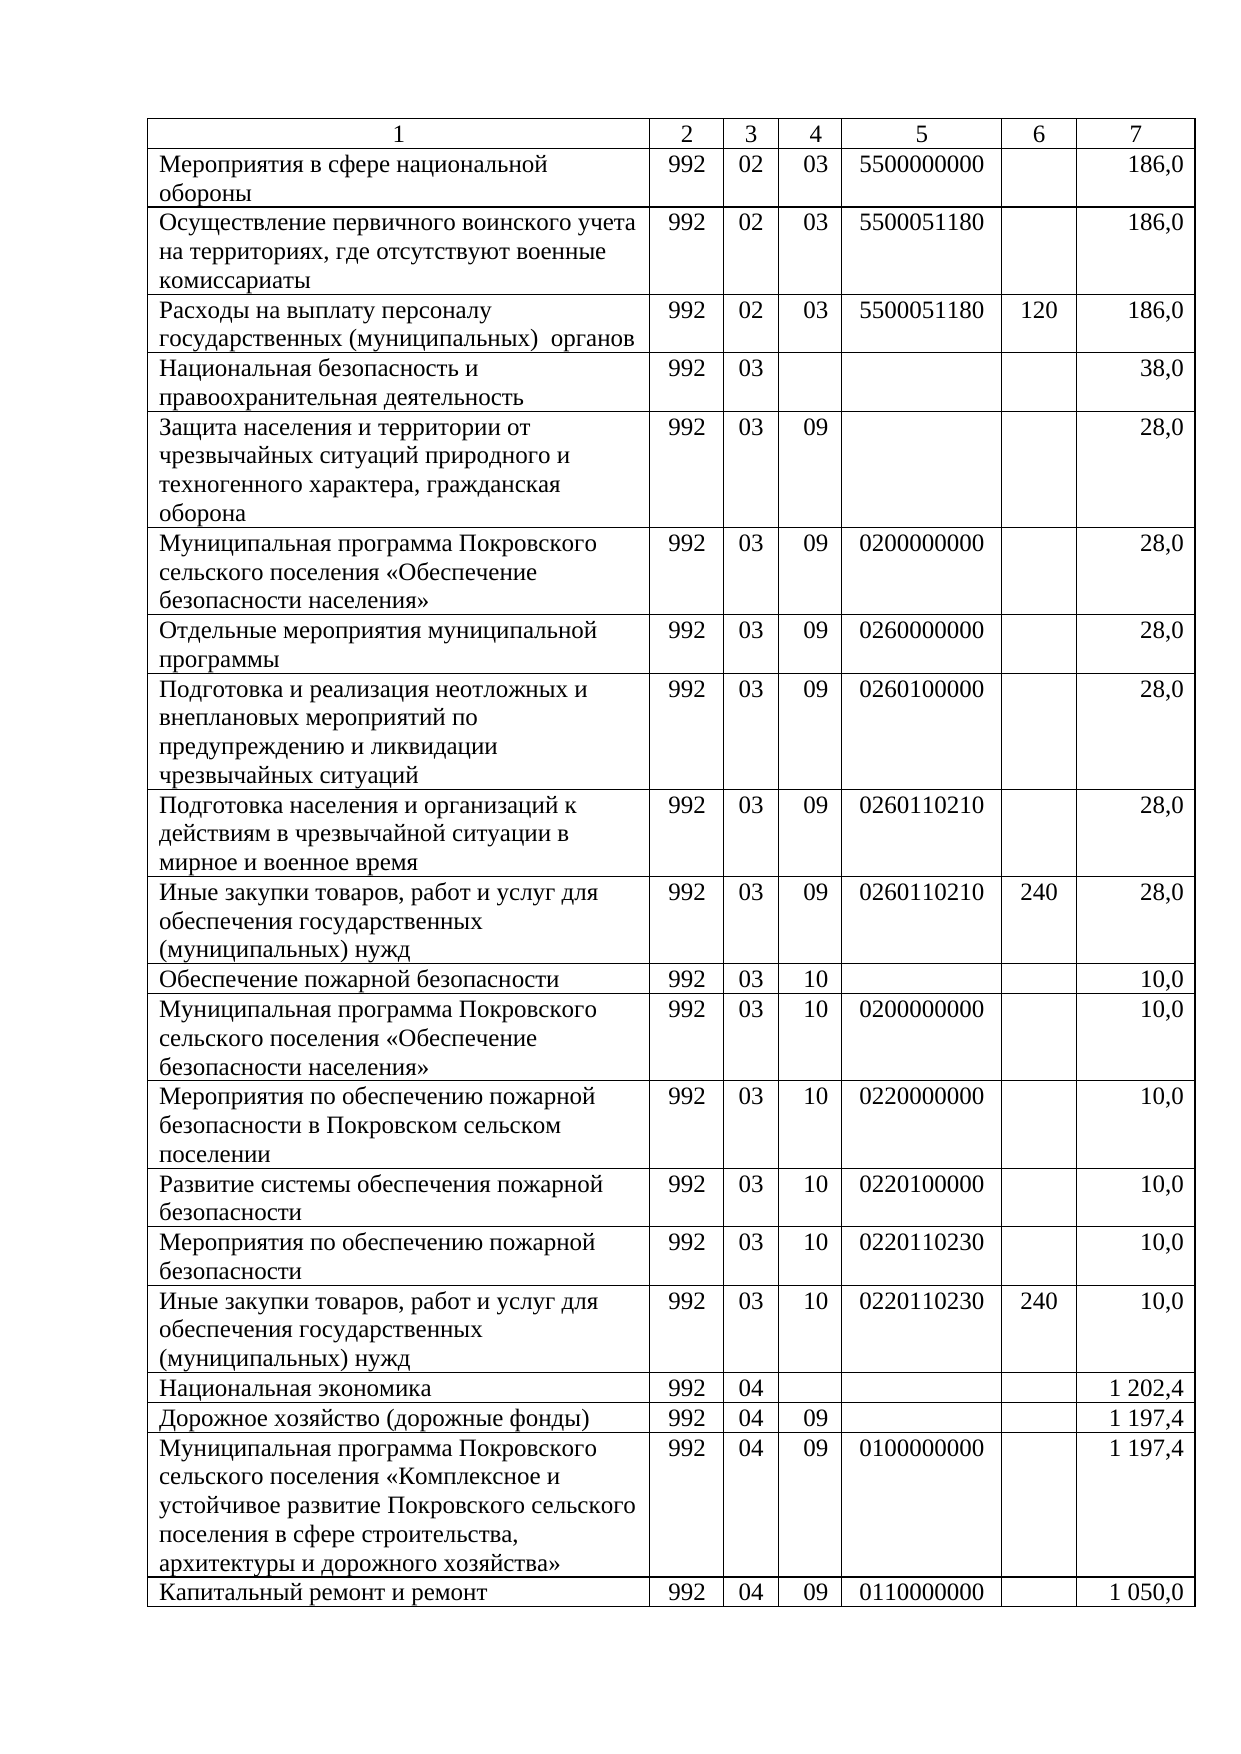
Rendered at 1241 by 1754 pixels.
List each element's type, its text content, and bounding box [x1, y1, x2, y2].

table_cell 120 [1002, 295, 1076, 352]
table_cell 09 [779, 528, 841, 614]
table_cell 0260100000 [842, 674, 1001, 789]
table_cell 5500000000 [842, 149, 1001, 206]
table_cell Расходы на выплату персоналу государственных (муниципальных) органов [148, 295, 649, 352]
table_cell 03 [724, 790, 778, 876]
table_cell 28,0 [1077, 877, 1194, 963]
table_cell 992 [650, 877, 723, 963]
table_header 7 [1077, 119, 1194, 148]
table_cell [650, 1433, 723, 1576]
table_cell 992 [650, 615, 723, 673]
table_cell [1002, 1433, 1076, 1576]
table_cell [842, 353, 1001, 411]
table_cell 0220110230 [842, 1227, 1001, 1285]
table_cell 03 [779, 149, 841, 206]
table_cell [1002, 1081, 1076, 1168]
table_cell [1002, 412, 1076, 527]
table_cell Иные закупки товаров, работ и услуг для обеспечения государственных (муниципальных) нужд [148, 1286, 649, 1372]
table_cell 03 [724, 1081, 778, 1168]
table_cell 992 [650, 353, 723, 411]
table_cell 03 [724, 1169, 778, 1226]
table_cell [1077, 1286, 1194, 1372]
table_cell 03 [779, 295, 841, 352]
table_cell 38,0 [1077, 353, 1194, 411]
table_cell 992 [650, 528, 723, 614]
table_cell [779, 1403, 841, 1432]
table_cell 10,0 [1077, 994, 1194, 1080]
table_cell Национальная безопасность и правоохранительная деятельность [148, 353, 649, 411]
table_header 5 [842, 119, 1001, 148]
table_cell 240 [1002, 877, 1076, 963]
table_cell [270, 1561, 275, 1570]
table_header 3 [724, 119, 778, 148]
table_cell 992 [650, 1081, 723, 1168]
table_cell 03 [724, 994, 778, 1080]
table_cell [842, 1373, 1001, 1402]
table_cell [1002, 149, 1076, 206]
table_cell [842, 412, 1001, 527]
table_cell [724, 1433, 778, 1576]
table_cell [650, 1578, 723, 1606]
table_cell Мероприятия по обеспечению пожарной безопасности [148, 1227, 649, 1285]
table_cell [1002, 1169, 1076, 1226]
table_cell 992 [650, 1286, 723, 1372]
table_cell 0220100000 [842, 1169, 1001, 1226]
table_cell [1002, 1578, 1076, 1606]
table_cell Обеспечение пожарной безопасности [148, 964, 649, 993]
table_cell 0220000000 [842, 1081, 1001, 1168]
table_cell 992 [650, 964, 723, 993]
table_cell Развитие системы обеспечения пожарной безопасности [148, 1169, 649, 1226]
table_cell 992 [650, 149, 723, 206]
table_cell 10 [779, 1169, 841, 1226]
table_cell 28,0 [1077, 528, 1194, 614]
table_cell 03 [724, 1286, 778, 1372]
table_cell 0260110210 [842, 877, 1001, 963]
table_cell Мероприятия в сфере национальной обороны [148, 149, 649, 206]
table_cell [1002, 528, 1076, 614]
table_cell Муниципальная программа Покровского сельского поселения «Обеспечение безопасности населения» [148, 528, 649, 614]
table_header 2 [650, 119, 723, 148]
table_cell 0220110230 [842, 1286, 1001, 1372]
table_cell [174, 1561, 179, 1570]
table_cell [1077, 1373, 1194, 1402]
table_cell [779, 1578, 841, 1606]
table_cell 09 [779, 412, 841, 527]
table_cell Муниципальная программа Покровского сельского поселения «Обеспечение безопасности населения» [148, 994, 649, 1080]
table_cell 03 [724, 964, 778, 993]
table_cell 28,0 [1077, 674, 1194, 789]
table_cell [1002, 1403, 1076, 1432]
table_cell 02 [724, 149, 778, 206]
table_cell 10,0 [1077, 1227, 1194, 1285]
table_cell 03 [724, 1227, 778, 1285]
table_cell 992 [650, 208, 723, 294]
table_cell 09 [779, 615, 841, 673]
table_cell [1002, 1227, 1076, 1285]
table_cell 03 [779, 208, 841, 294]
table_cell 10 [779, 964, 841, 993]
table_cell [842, 964, 1001, 993]
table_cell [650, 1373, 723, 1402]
table_cell [1002, 353, 1076, 411]
table_cell [1002, 994, 1076, 1080]
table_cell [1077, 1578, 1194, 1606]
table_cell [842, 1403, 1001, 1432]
table_cell 992 [650, 1227, 723, 1285]
table_cell 03 [724, 353, 778, 411]
table_cell 992 [650, 1169, 723, 1226]
table_cell 03 [724, 674, 778, 789]
table_cell [1002, 674, 1076, 789]
table_cell 240 [1002, 1286, 1076, 1372]
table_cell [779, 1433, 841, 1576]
table_cell 28,0 [1077, 412, 1194, 527]
table_cell 10 [779, 1286, 841, 1372]
table_cell 5500051180 [842, 295, 1001, 352]
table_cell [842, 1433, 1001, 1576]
table_cell 03 [724, 412, 778, 527]
table_cell 186,0 [1077, 208, 1194, 294]
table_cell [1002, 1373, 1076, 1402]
table_cell [779, 353, 841, 411]
table_cell 10,0 [1077, 1169, 1194, 1226]
table_cell 5500051180 [842, 208, 1001, 294]
table_cell [1002, 964, 1076, 993]
table_cell 09 [779, 790, 841, 876]
table_cell 28,0 [1077, 790, 1194, 876]
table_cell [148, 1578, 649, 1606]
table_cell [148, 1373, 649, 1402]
table_cell [1002, 615, 1076, 673]
table_cell Осуществление первичного воинского учета на территориях, где отсутствуют военные комиссариаты [148, 208, 649, 294]
table_cell 10,0 [1077, 964, 1194, 993]
table_header 6 [1002, 119, 1076, 148]
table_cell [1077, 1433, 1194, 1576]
table_cell Подготовка и реализация неотложных и внеплановых мероприятий по предупреждению и ликвидации чрезвычайных ситуаций [148, 674, 649, 789]
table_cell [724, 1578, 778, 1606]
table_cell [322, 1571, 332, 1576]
table_cell 0200000000 [842, 528, 1001, 614]
table_cell 10 [779, 1227, 841, 1285]
table_cell 09 [779, 674, 841, 789]
table_cell 186,0 [1077, 149, 1194, 206]
table_cell Подготовка населения и организаций к действиям в чрезвычайной ситуации в мирное и военное время [148, 790, 649, 876]
table_cell 992 [650, 994, 723, 1080]
table_cell 03 [724, 877, 778, 963]
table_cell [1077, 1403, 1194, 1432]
table_cell 992 [650, 790, 723, 876]
table_cell 0200000000 [842, 994, 1001, 1080]
table_cell 28,0 [1077, 615, 1194, 673]
table_cell 10 [779, 1081, 841, 1168]
table_cell 03 [724, 615, 778, 673]
table_cell 0260110210 [842, 790, 1001, 876]
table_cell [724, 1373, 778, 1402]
table_cell 09 [779, 877, 841, 963]
table_cell 0260000000 [842, 615, 1001, 673]
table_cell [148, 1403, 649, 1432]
table_cell [1002, 790, 1076, 876]
table_cell 992 [650, 674, 723, 789]
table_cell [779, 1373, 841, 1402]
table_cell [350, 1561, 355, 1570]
table_cell Иные закупки товаров, работ и услуг для обеспечения государственных (муниципальных) нужд [148, 877, 649, 963]
table_cell 10,0 [1077, 1081, 1194, 1168]
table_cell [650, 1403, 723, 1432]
table_header 4 [779, 119, 841, 148]
table_cell 186,0 [1077, 295, 1194, 352]
table_cell [1002, 208, 1076, 294]
table_cell 02 [724, 295, 778, 352]
table_cell Защита населения и территории от чрезвычайных ситуаций природного и техногенного характера, гражданская оборона [148, 412, 649, 527]
table_header 1 [148, 119, 649, 148]
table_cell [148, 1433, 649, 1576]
table_cell 992 [650, 295, 723, 352]
table_cell 10 [779, 994, 841, 1080]
table_cell 02 [724, 208, 778, 294]
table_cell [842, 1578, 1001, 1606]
table_cell Мероприятия по обеспечению пожарной безопасности в Покровском сельском поселении [148, 1081, 649, 1168]
table_cell 992 [650, 412, 723, 527]
table_cell Отдельные мероприятия муниципальной программы [148, 615, 649, 673]
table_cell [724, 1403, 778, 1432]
table_cell 03 [724, 528, 778, 614]
